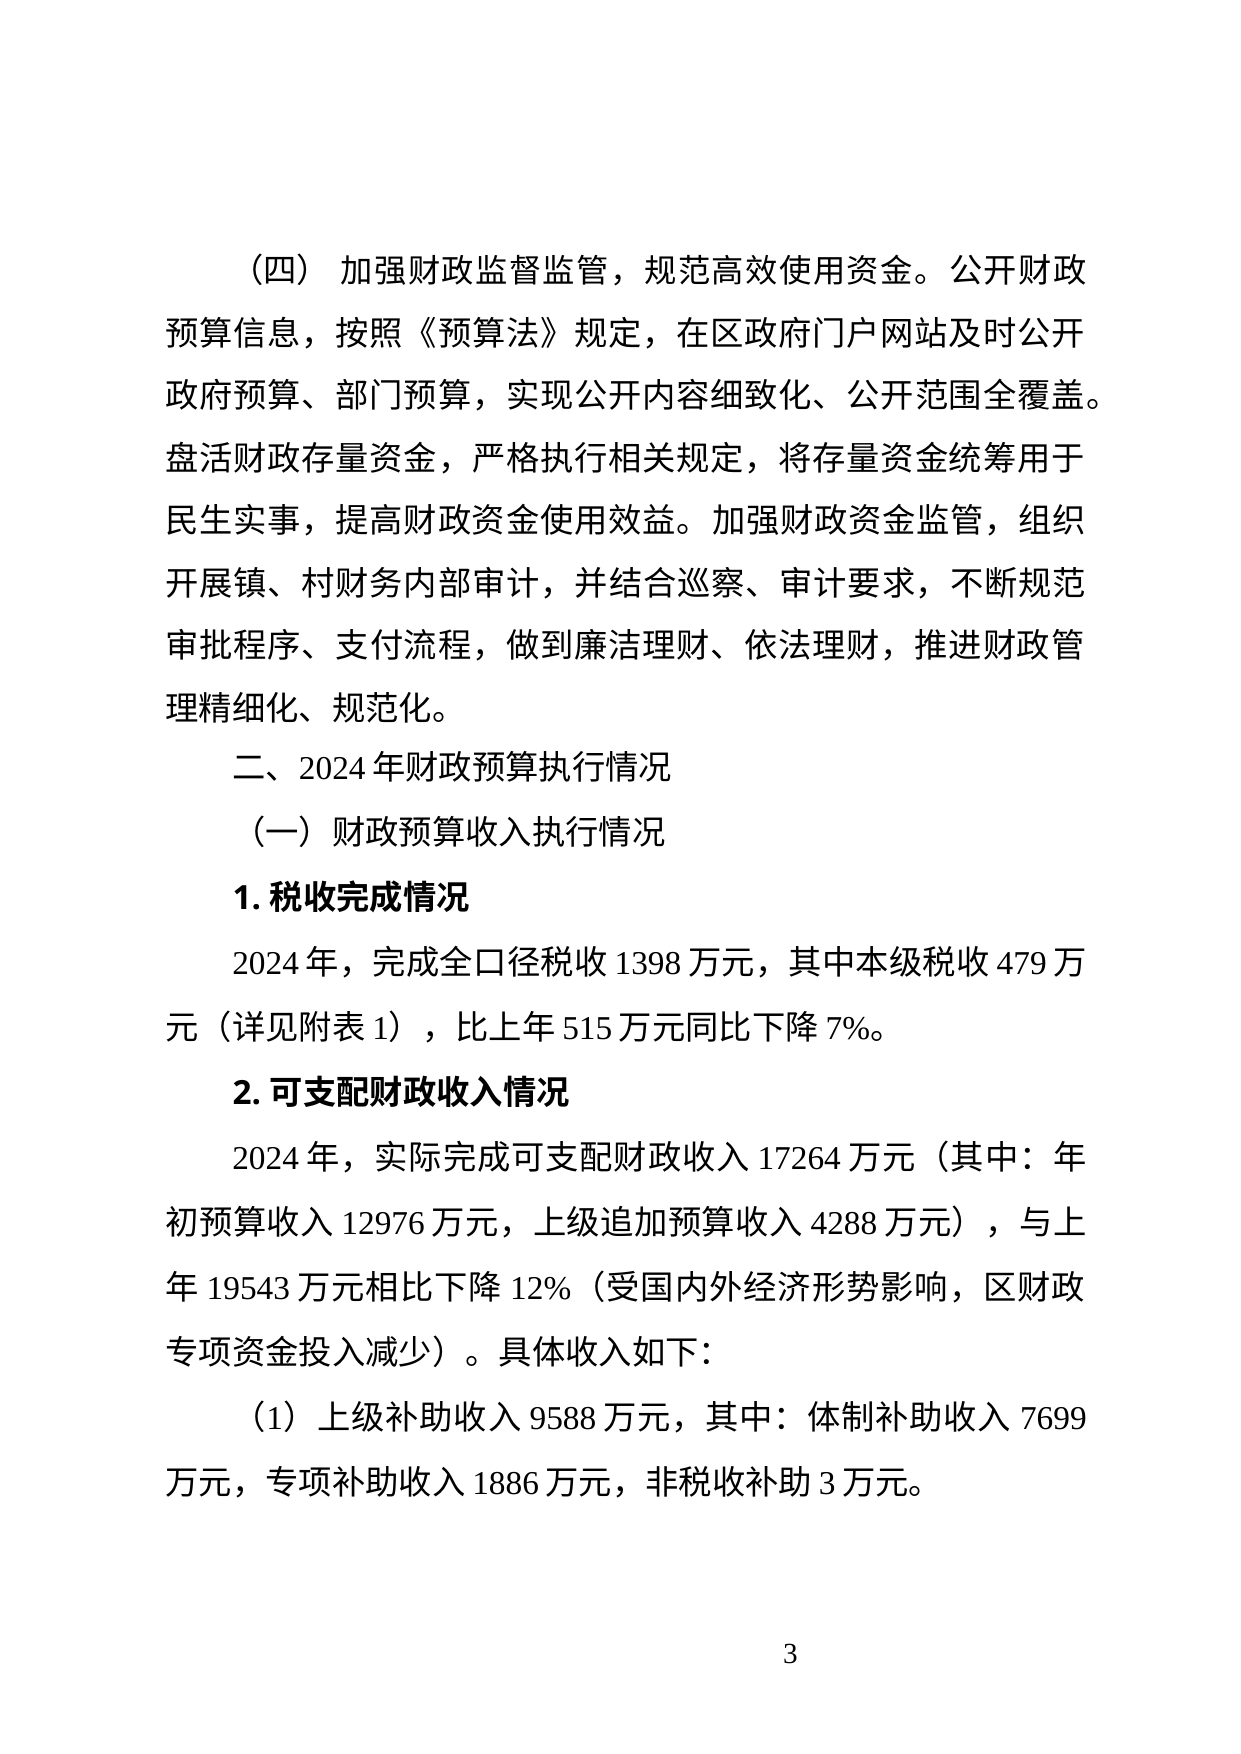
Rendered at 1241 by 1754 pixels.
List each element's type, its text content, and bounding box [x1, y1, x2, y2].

text 二、2024年财政预算执行情况 [165, 733, 1087, 798]
list 加强财政监督监管，规范高效使用资金。公开财政预算信息，按照《预算法》规定，在区政府门户网站及时公开政府预算、部门预算，实现公开内容细致化、公开范围全覆盖。盘活财政存量资金，严格执行相关规定，将存量资金统筹用于民生实事，提高财政资金使用效益。加强财政资金监管，组织开展镇、村财务内部审计，并结合巡察、审计要求，不断规范审批程序、支付流程，做到廉洁理财、依法理财，推进财政管理精细化、规范化。 [165, 233, 1087, 733]
text （1）上级补助收入9588万元，其中：体制补助收入7699万元，专项补助收入1886万元，非税收补助3万元。 [165, 1383, 1087, 1513]
text 2024年，完成全口径税收1398万元，其中本级税收479万元（详见附表1），比上年515万元同比下降7%。 [165, 928, 1087, 1058]
text 2024年，实际完成可支配财政收入17264万元（其中：年初预算收入12976万元，上级追加预算收入4288万元），与上年19543万元相比下降12%（受国内外经济形势影响，区财政专项资金投入减少）。具体收入如下： [165, 1123, 1087, 1383]
list 可支配财政收入情况 [165, 1058, 1087, 1123]
text （一）财政预算收入执行情况 [165, 798, 1087, 863]
text 1. 税收完成情况 [165, 863, 1087, 928]
